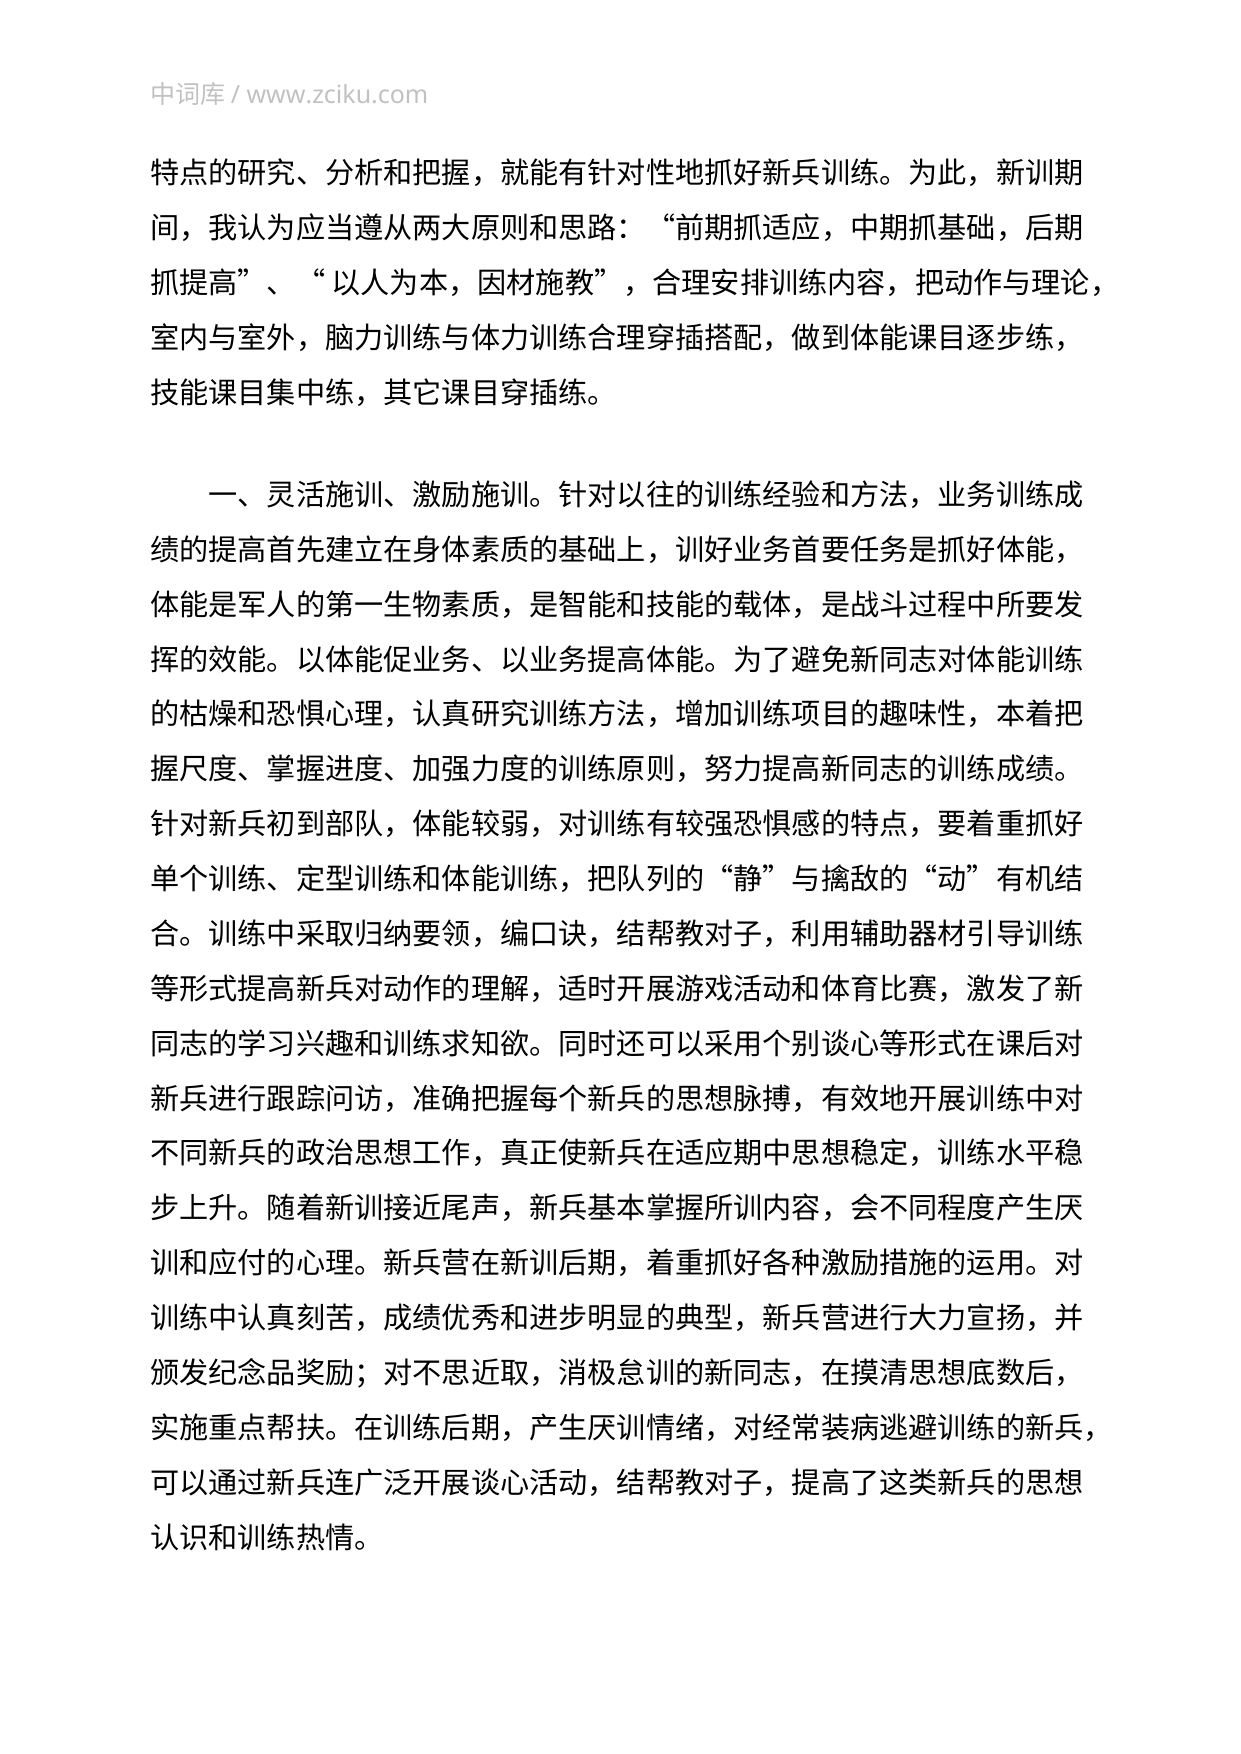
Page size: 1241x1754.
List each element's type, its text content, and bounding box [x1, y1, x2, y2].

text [150, 150, 1090, 412]
text 一、灵活施训、激励施训。针对以往的训练经验和方法，业务训练成绩的提高首先建立在身体素质的基础上，训好业务首要任务是抓好体能，体能是军人的第一生物素质，是智能和技能的载体，是战斗过程中所要发挥的效能。以体能促业务、以业务提高体能。为了避免新同志对体能训练的枯燥和恐惧心理，认真研究训练方法，增加训练项目的趣味性，本着把握尺度、掌握进度、加强力度的训练原则，努力提高新同志的训练成绩。针对新兵初到部队，体能较弱，对训练有较强恐惧感的特点，要着重抓好单个训练、定型训练和体能训练，把队列的“静”与擒敌的“动”有机结合。训练中采取归纳要领，编口诀，结帮教对子，利用辅助器材引导训练等形式提高新兵对动作的理解，适时开展游戏活动和体育比赛，激发了新同志的学习兴趣和训练求知欲。同时还可以采用个别谈心等形式在课后对新兵进行跟踪问访，准确把握每个新兵的思想脉搏，有效地开展训练中对不同新兵的政治思想工作，真正使新兵在适应期中思想稳定，训练水平稳步上升。随着新训接近尾声，新兵基本掌握所训内容，会不同程度产生厌训和应付的心理。新兵营在新训后期，着重抓好各种激励措施的运用。对训练中认真刻苦，成绩优秀和进步明显的典型，新兵营进行大力宣扬，并颁发纪念品奖励；对不思近取，消极怠训的新同志，在摸清思想底数后，实施重点帮扶。在训练后期，产生厌训情绪，对经常装病逃避训练的新兵，可以通过新兵连广泛开展谈心活动，结帮教对子，提高了这类新兵的思想认识和训练热情。 [150, 471, 1090, 1557]
